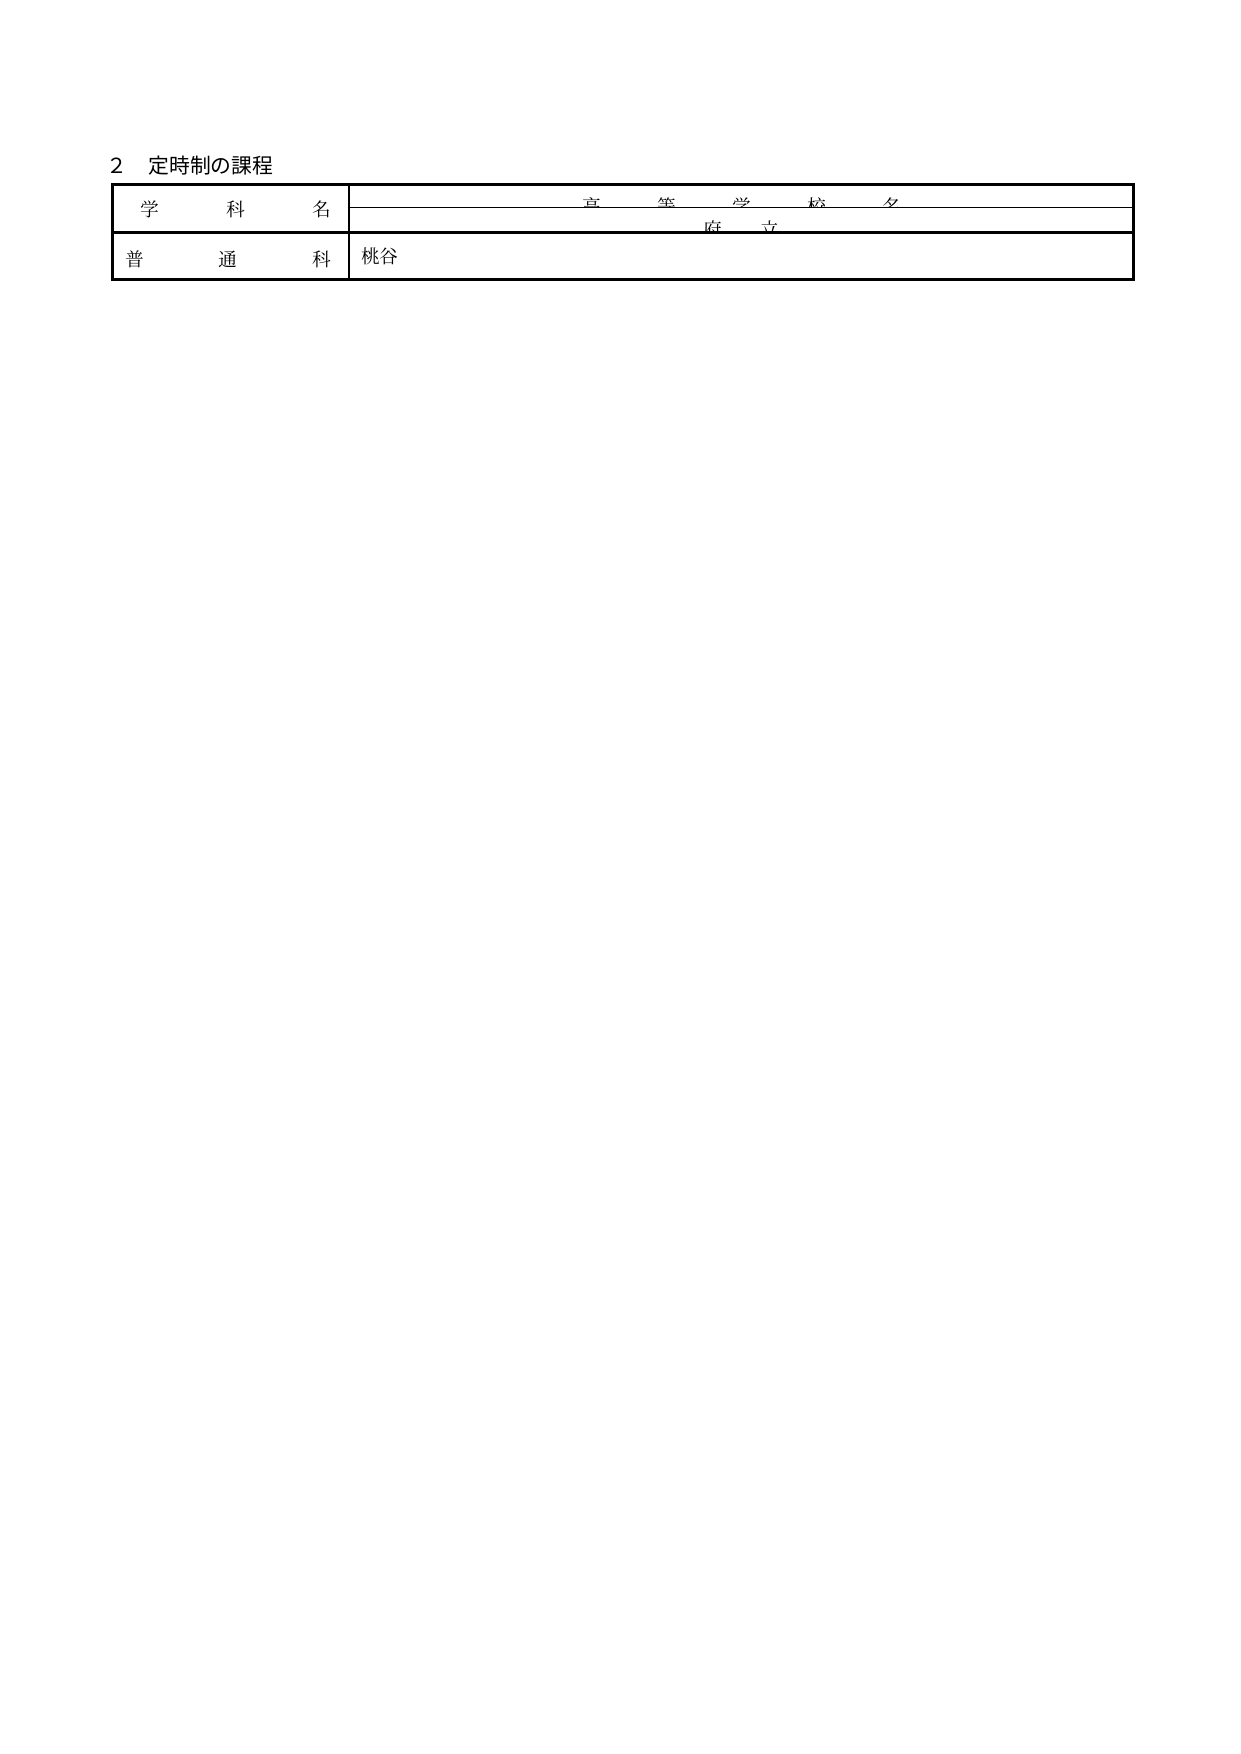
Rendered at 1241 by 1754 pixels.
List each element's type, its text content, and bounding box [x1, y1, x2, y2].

text ２ 定時制の課程 [106, 146, 1134, 183]
table_cell 普 通 科 [114, 234, 348, 278]
table_header 学 科 名 [114, 186, 348, 231]
table_header 高 等 学 校 名 [350, 186, 1132, 207]
table_cell 桃谷 [350, 234, 1132, 278]
table_cell 府 立 [350, 208, 1132, 231]
